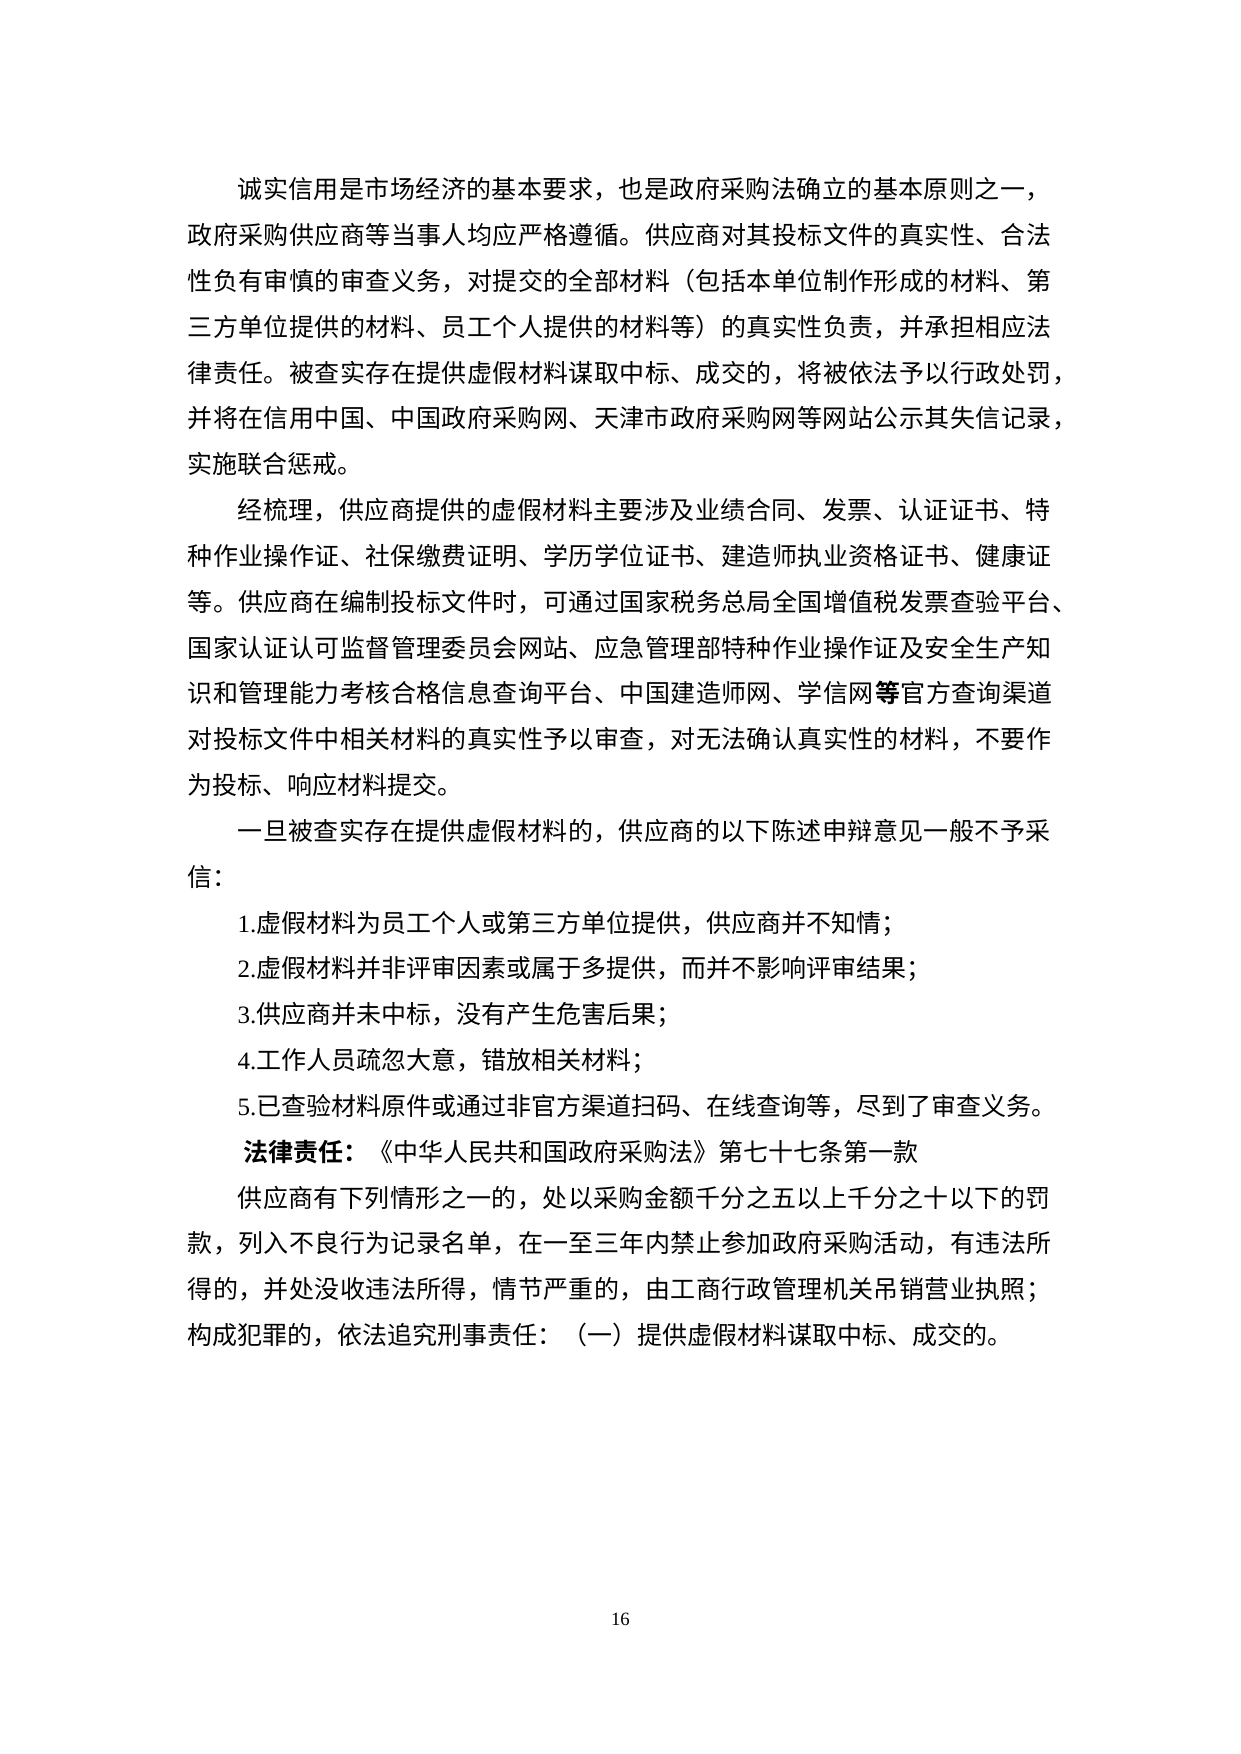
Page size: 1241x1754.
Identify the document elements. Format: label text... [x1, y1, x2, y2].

text 5.已查验材料原件或通过非官方渠道扫码、在线查询等，尽到了审查义务。 [187, 1079, 1053, 1124]
text 诚实信用是市场经济的基本要求，也是政府采购法确立的基本原则之一，政府采购供应商等当事人均应严格遵循。供应商对其投标文件的真实性、合法性负有审慎的审查义务，对提交的全部材料（包括本单位制作形成的材料、第三方单位提供的材料、员工个人提供的材料等）的真实性负责，并承担相应法律责任。被查实存在提供虚假材料谋取中标、成交的，将被依法予以行政处罚，并将在信用中国、中国政府采购网、天津市政府采购网等网站公示其失信记录，实施联合惩戒。 [187, 162, 1053, 483]
text 2.虚假材料并非评审因素或属于多提供，而并不影响评审结果； [187, 941, 1053, 987]
text 一旦被查实存在提供虚假材料的，供应商的以下陈述申辩意见一般不予采信： [187, 804, 1053, 895]
text 3.供应商并未中标，没有产生危害后果； [187, 987, 1053, 1033]
text 法律责任：《中华人民共和国政府采购法》第七十七条第一款 [187, 1124, 1053, 1170]
text 1.虚假材料为员工个人或第三方单位提供，供应商并不知情； [187, 895, 1053, 941]
text 经梳理，供应商提供的虚假材料主要涉及业绩合同、发票、认证证书、特种作业操作证、社保缴费证明、学历学位证书、建造师执业资格证书、健康证等。供应商在编制投标文件时，可通过国家税务总局全国增值税发票查验平台、国家认证认可监督管理委员会网站、应急管理部特种作业操作证及安全生产知识和管理能力考核合格信息查询平台、中国建造师网、学信网等官方查询渠道对投标文件中相关材料的真实性予以审查，对无法确认真实性的材料，不要作为投标、响应材料提交。 [187, 483, 1053, 804]
text 4.工作人员疏忽大意，错放相关材料； [187, 1033, 1053, 1079]
text 供应商有下列情形之一的，处以采购金额千分之五以上千分之十以下的罚款，列入不良行为记录名单，在一至三年内禁止参加政府采购活动，有违法所得的，并处没收违法所得，情节严重的，由工商行政管理机关吊销营业执照；构成犯罪的，依法追究刑事责任：（一）提供虚假材料谋取中标、成交的。 [187, 1170, 1053, 1354]
